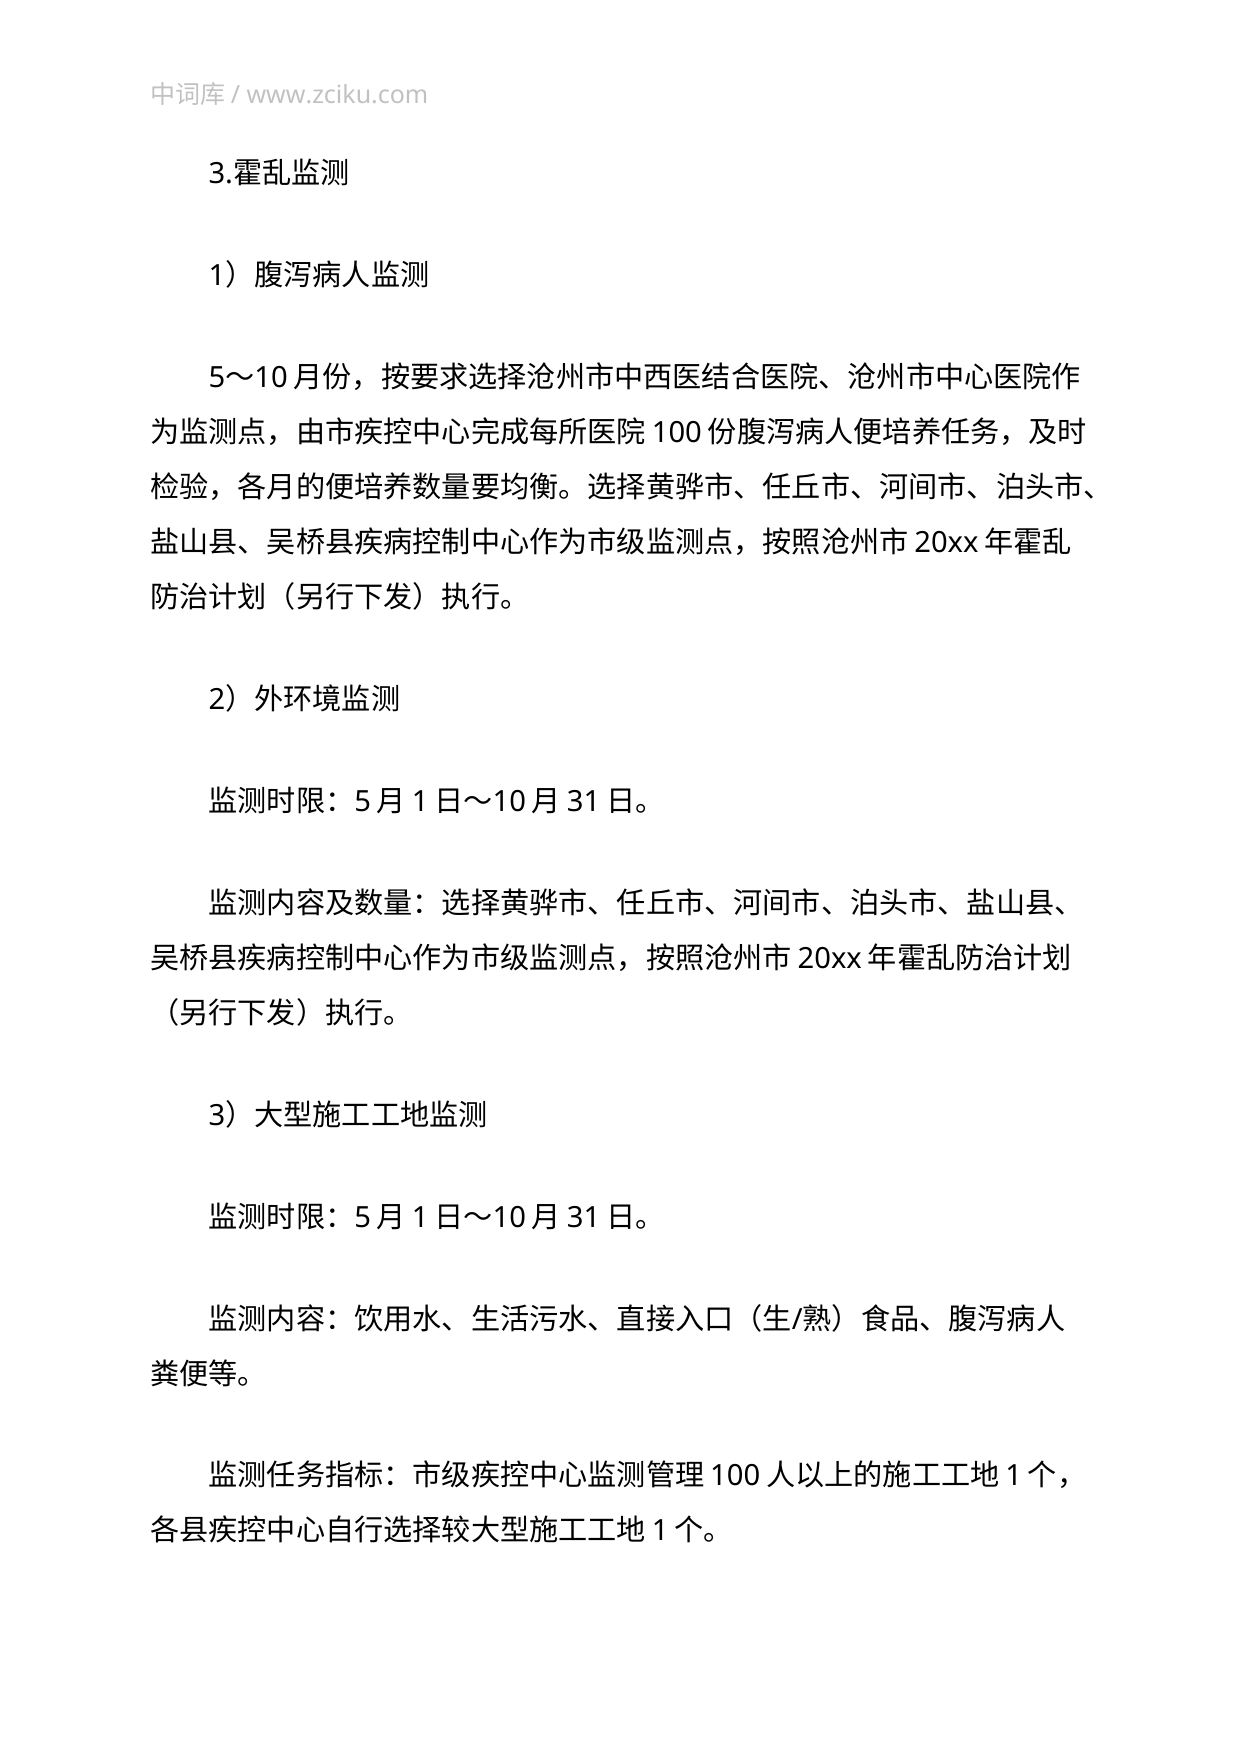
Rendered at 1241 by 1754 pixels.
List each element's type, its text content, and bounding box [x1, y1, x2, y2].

text 2）外环境监测 [150, 676, 1090, 718]
text 3）大型施工工地监测 [150, 1091, 1090, 1134]
text 监测内容及数量：选择黄骅市、任丘市、河间市、泊头市、盐山县、吴桥县疾病控制中心作为市级监测点，按照沧州市20xx年霍乱防治计划（另行下发）执行。 [150, 879, 1090, 1032]
text 1）腹泻病人监测 [150, 252, 1090, 294]
text 监测内容：饮用水、生活污水、直接入口（生/熟）食品、腹泻病人粪便等。 [150, 1295, 1090, 1392]
text 监测时限：5月1日～10月31日。 [150, 778, 1090, 820]
text 监测任务指标：市级疾控中心监测管理100人以上的施工工地1个，各县疾控中心自行选择较大型施工工地1个。 [150, 1452, 1090, 1549]
text 3.霍乱监测 [150, 150, 1090, 192]
text 5～10月份，按要求选择沧州市中西医结合医院、沧州市中心医院作为监测点，由市疾控中心完成每所医院100份腹泻病人便培养任务，及时检验，各月的便培养数量要均衡。选择黄骅市、任丘市、河间市、泊头市、盐山县、吴桥县疾病控制中心作为市级监测点，按照沧州市20xx年霍乱防治计划（另行下发）执行。 [150, 354, 1090, 616]
text 监测时限：5月1日～10月31日。 [150, 1193, 1090, 1236]
